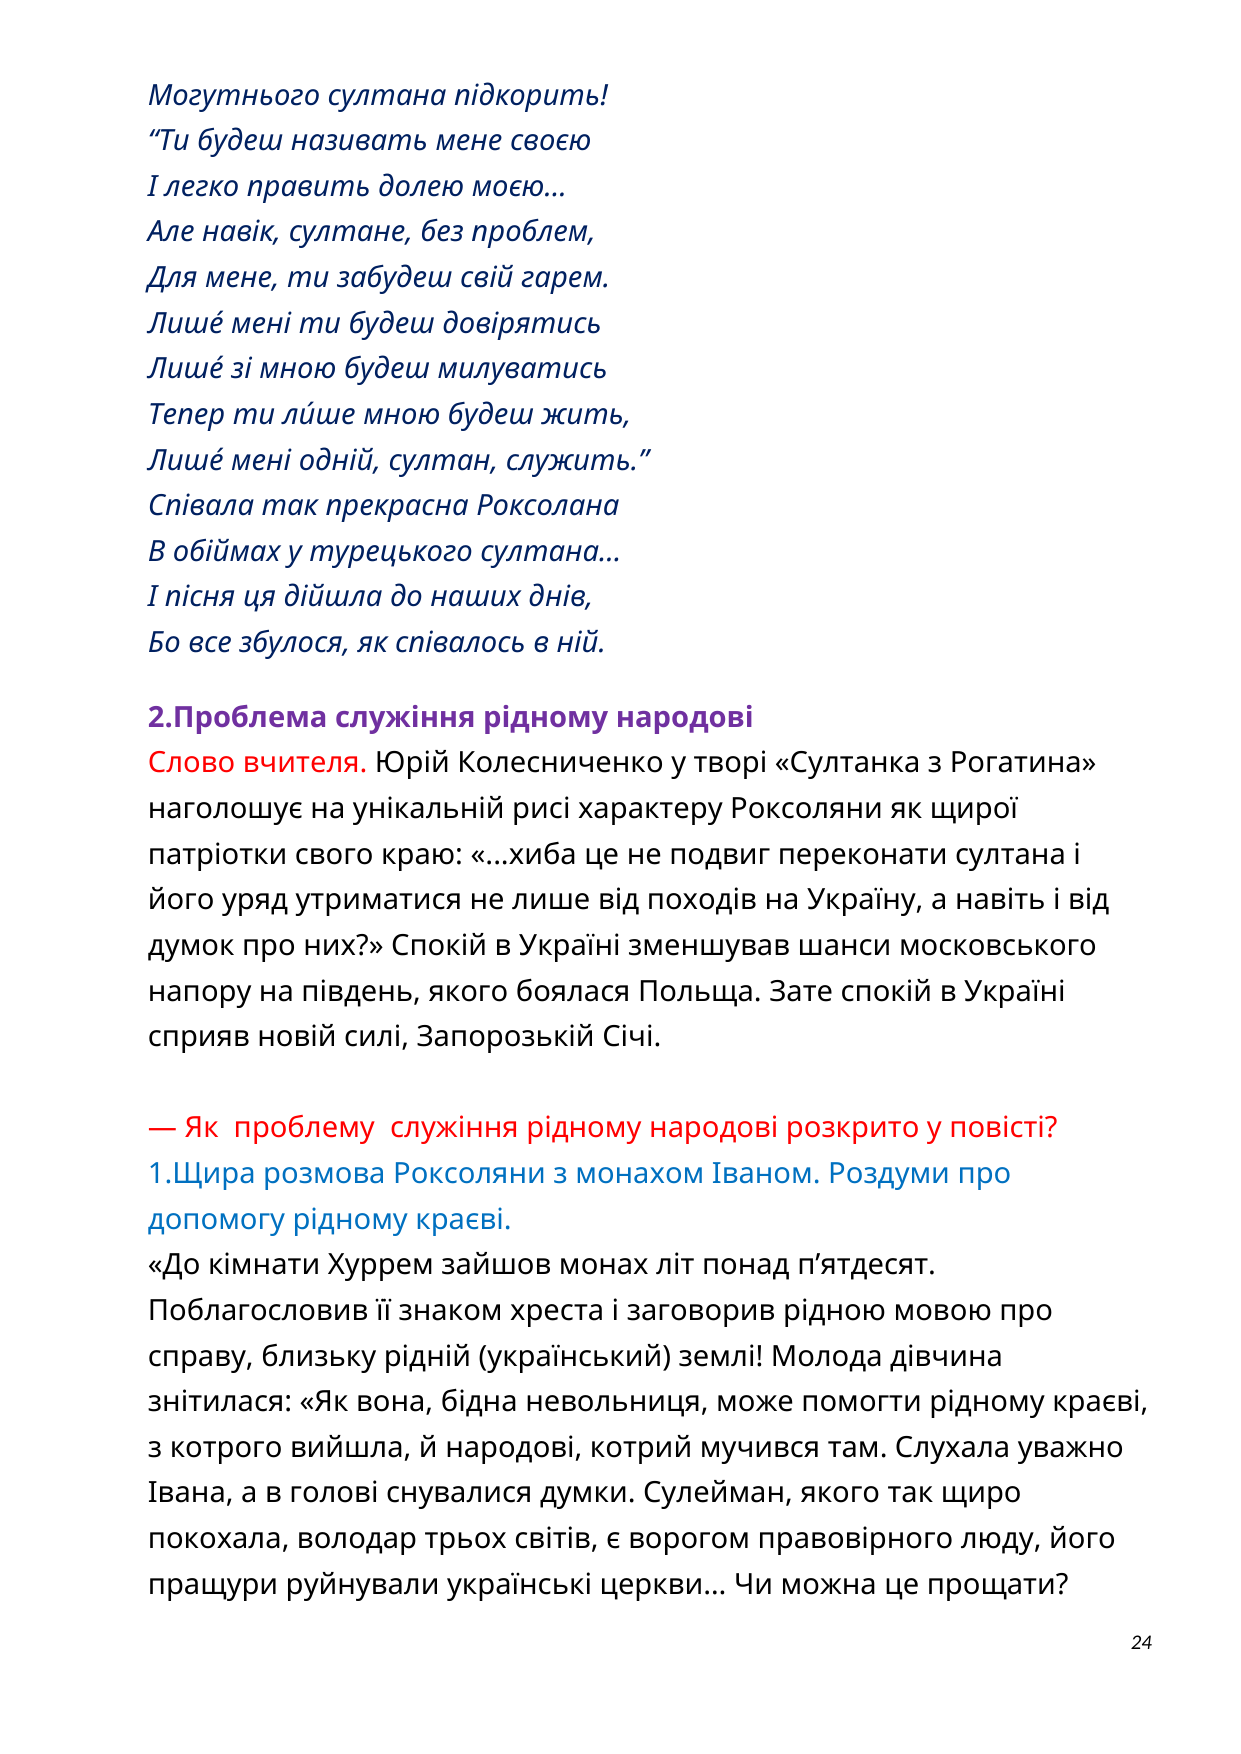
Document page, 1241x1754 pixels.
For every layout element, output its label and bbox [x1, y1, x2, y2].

text [148, 74, 1152, 661]
text [148, 696, 1152, 1603]
